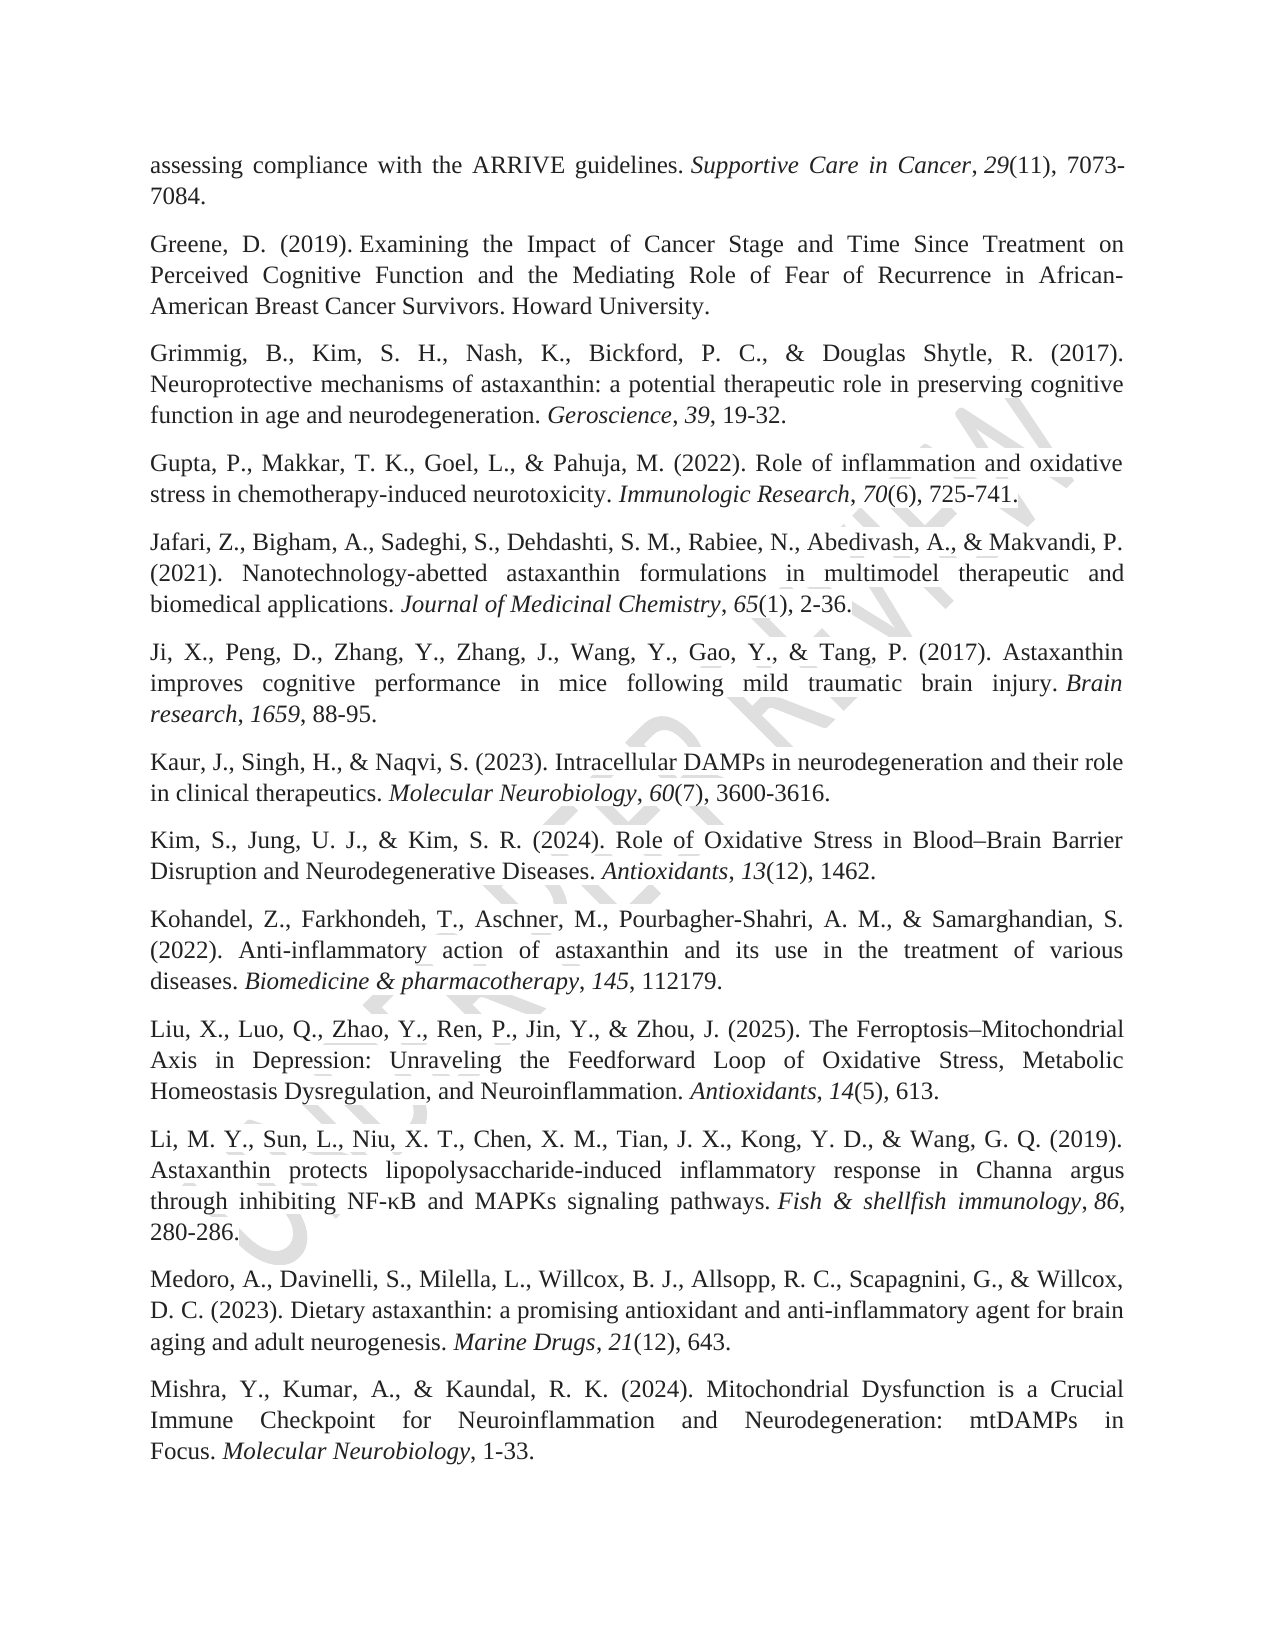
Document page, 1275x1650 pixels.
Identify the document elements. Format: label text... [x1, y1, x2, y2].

text Gupta, P., Makkar, T. K., Goel, L., & Pahuja, M. (2022). Role of inflammation and oxidative stress in chemotherapy-induced neurotoxicity. Immunologic Research, 70(6), 725-741. [150, 477, 1125, 508]
text Liu, X., Luo, Q., Zhao, Y., Ren, P., Jin, Y., & Zhou, J. (2025). The Ferroptosis–Mitochondrial Axis in Depression: Unraveling the Feedforward Loop of Oxidative Stress, Metabolic Homeostasis Dysregulation, and Neuroinflammation. Antioxidants, 14(5), 613. [150, 1074, 1125, 1105]
text George, R. P., Semendric, I., Bowley-Schubert, E. R., Chivonivoni, C. T., Warrender, A. P., & Whittaker, A. L. (2021). Reporting in rodent models of ‘chemobrain’: a systematic review assessing compliance with the ARRIVE guidelines. Supportive Care in Cancer, 29(11), 7073-7084. [150, 179, 1125, 210]
text Li, M. Y., Sun, L., Niu, X. T., Chen, X. M., Tian, J. X., Kong, Y. D., & Wang, G. Q. (2019). Astaxanthin protects lipopolysaccharide-induced inflammatory response in Channa argus through inhibiting NF-κB and MAPKs signaling pathways. Fish & shellfish immunology, 86, 280-286. [150, 1183, 1125, 1208]
text Jafari, Z., Bigham, A., Sadeghi, S., Dehdashti, S. M., Rabiee, N., Abedivash, A., & Makvandi, P. (2021). Nanotechnology-abetted astaxanthin formulations in multimodel therapeutic and biomedical applications. Journal of Medicinal Chemistry, 65(1), 2-36. [150, 587, 1125, 618]
text Grimmig, B., Kim, S. H., Nash, K., Bickford, P. C., & Douglas Shytle, R. (2017). Neuroprotective mechanisms of astaxanthin: a potential therapeutic role in preserving cognitive function in age and neurodegeneration. Geroscience, 39, 19-32. [150, 398, 1125, 429]
text Kohandel, Z., Farkhondeh, T., Aschner, M., Pourbagher-Shahri, A. M., & Samarghandian, S. (2022). Anti-inflammatory action of astaxanthin and its use in the treatment of various diseases. Biomedicine & pharmacotherapy, 145, 112179. [150, 964, 1125, 995]
text Kaur, J., Singh, H., & Naqvi, S. (2023). Intracellular DAMPs in neurodegeneration and their role in clinical therapeutics. Molecular Neurobiology, 60(7), 3600-3616. [150, 775, 1125, 806]
text Medoro, A., Davinelli, S., Milella, L., Willcox, B. J., Allsopp, R. C., Scapagnini, G., & Willcox, D. C. (2023). Dietary astaxanthin: a promising antioxidant and anti-inflammatory agent for brain aging and adult neurogenesis. Marine Drugs, 21(12), 643. [150, 1324, 1125, 1355]
text Li, M. Y., Sun, L., Niu, X. T., Chen, X. M., Tian, J. X., Kong, Y. D., & Wang, G. Q. (2019). Astaxanthin protects lipopolysaccharide-induced inflammatory response in Channa argus through inhibiting NF-κB and MAPKs signaling pathways. Fish & shellfish immunology, 86, 280-286. [150, 1209, 1125, 1246]
text Ji, X., Peng, D., Zhang, Y., Zhang, J., Wang, Y., Gao, Y., & Tang, P. (2017). Astaxanthin improves cognitive performance in mice following mild traumatic brain injury. Brain research, 1659, 88-95. [150, 666, 1125, 728]
text Kim, S., Jung, U. J., & Kim, S. R. (2024). Role of Oxidative Stress in Blood–Brain Barrier Disruption and Neurodegenerative Diseases. Antioxidants, 13(12), 1462. [150, 854, 1125, 885]
text Greene, D. (2019). Examining the Impact of Cancer Stage and Time Since Treatment on Perceived Cognitive Function and the Mediating Role of Fear of Recurrence in African-American Breast Cancer Survivors. Howard University. [150, 288, 1125, 319]
text Mishra, Y., Kumar, A., & Kaundal, R. K. (2024). Mitochondrial Dysfunction is a Crucial Immune Checkpoint for Neuroinflammation and Neurodegeneration: mtDAMPs in Focus. Molecular Neurobiology, 1-33. [150, 1434, 1125, 1465]
